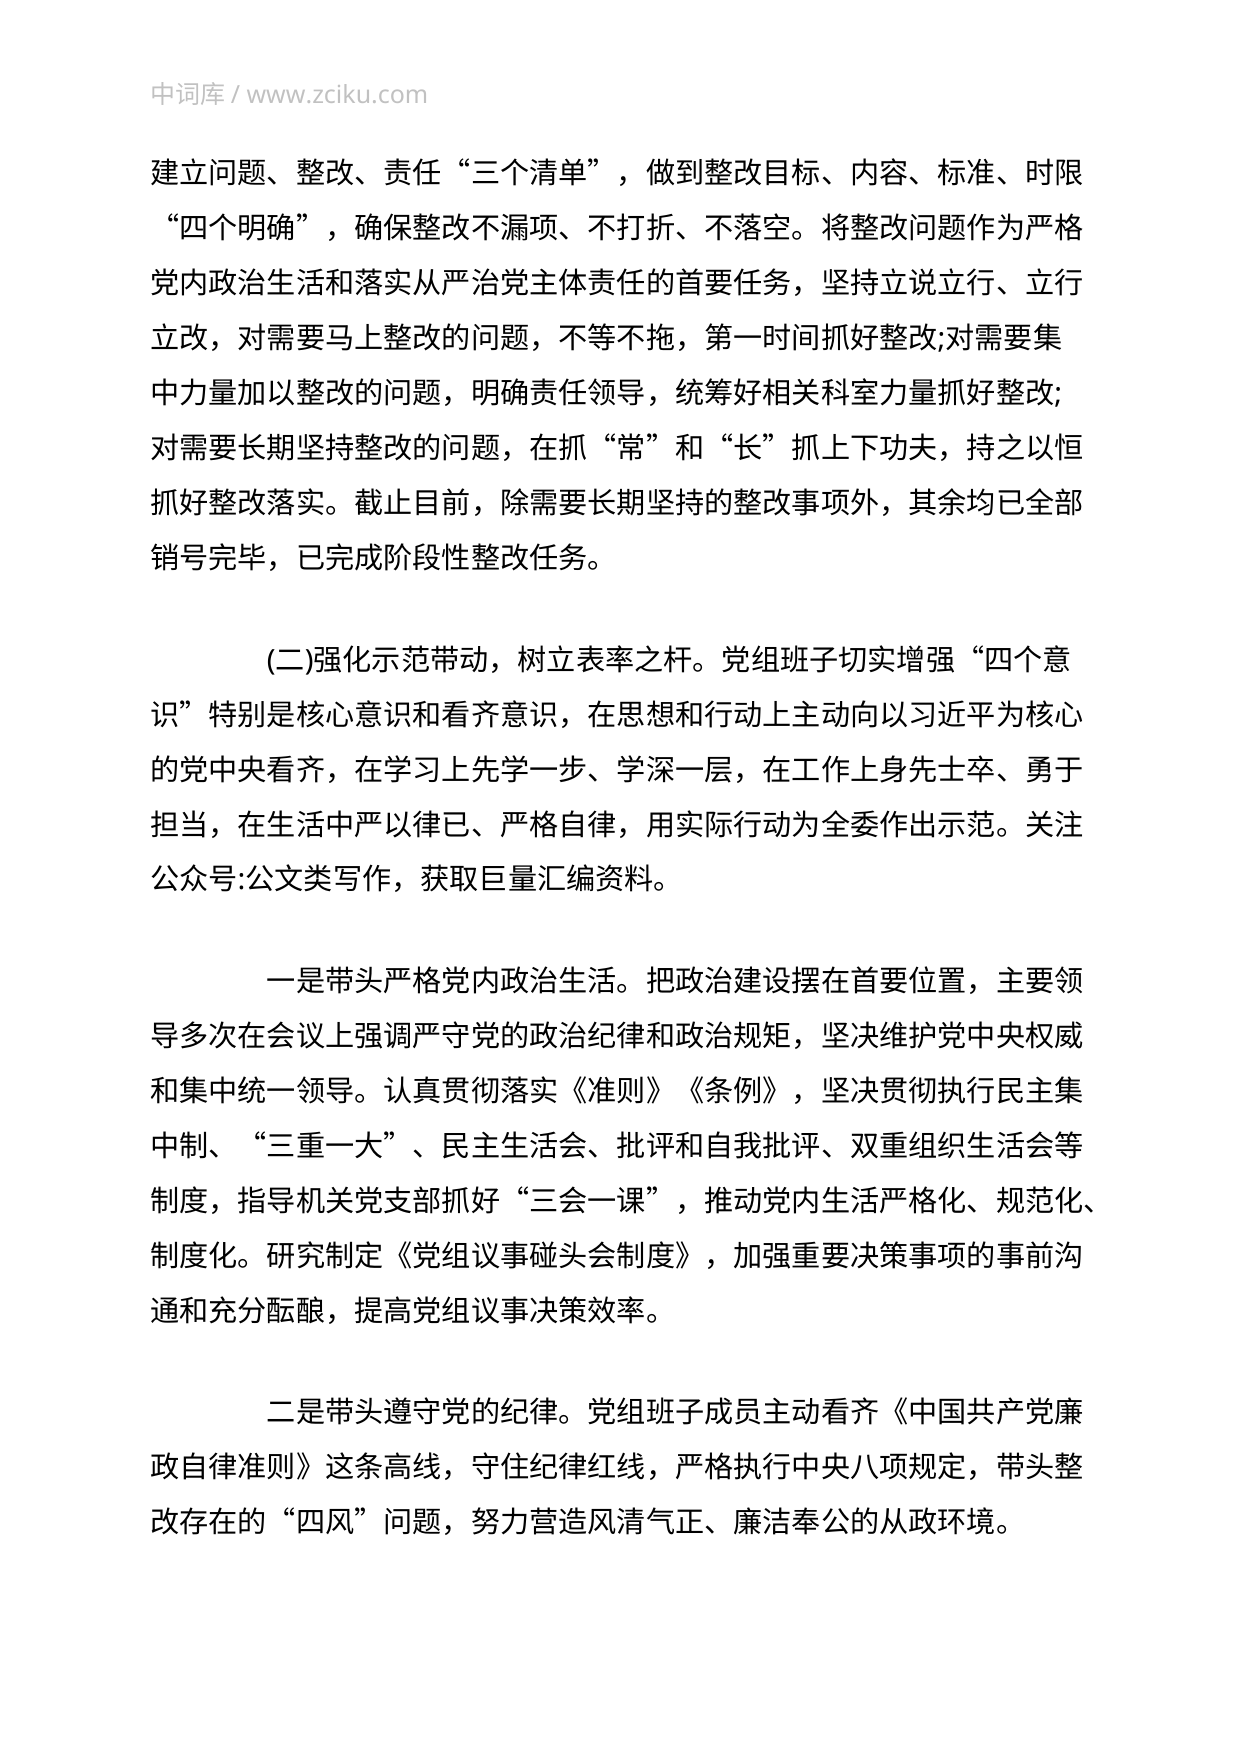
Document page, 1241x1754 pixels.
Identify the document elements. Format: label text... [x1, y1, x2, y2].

text 一是带头严格党内政治生活。把政治建设摆在首要位置，主要领导多次在会议上强调严守党的政治纪律和政治规矩，坚决维护党中央权威和集中统一领导。认真贯彻落实《准则》《条例》，坚决贯彻执行民主集中制、“三重一大”、民主生活会、批评和自我批评、双重组织生活会等制度，指导机关党支部抓好“三会一课”，推动党内生活严格化、规范化、制度化。研究制定《党组议事碰头会制度》，加强重要决策事项的事前沟通和充分酝酿，提高党组议事决策效率。 [150, 958, 1090, 1329]
text 二是带头遵守党的纪律。党组班子成员主动看齐《中国共产党廉政自律准则》这条高线，守住纪律红线，严格执行中央八项规定，带头整改存在的“四风”问题，努力营造风清气正、廉洁奉公的从政环境。 [150, 1389, 1090, 1541]
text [150, 150, 1090, 577]
text (二)强化示范带动，树立表率之杆。党组班子切实增强“四个意识”特别是核心意识和看齐意识，在思想和行动上主动向以习近平为核心的党中央看齐，在学习上先学一步、学深一层，在工作上身先士卒、勇于担当，在生活中严以律已、严格自律，用实际行动为全委作出示范。关注公众号:公文类写作，获取巨量汇编资料。 [150, 636, 1090, 898]
